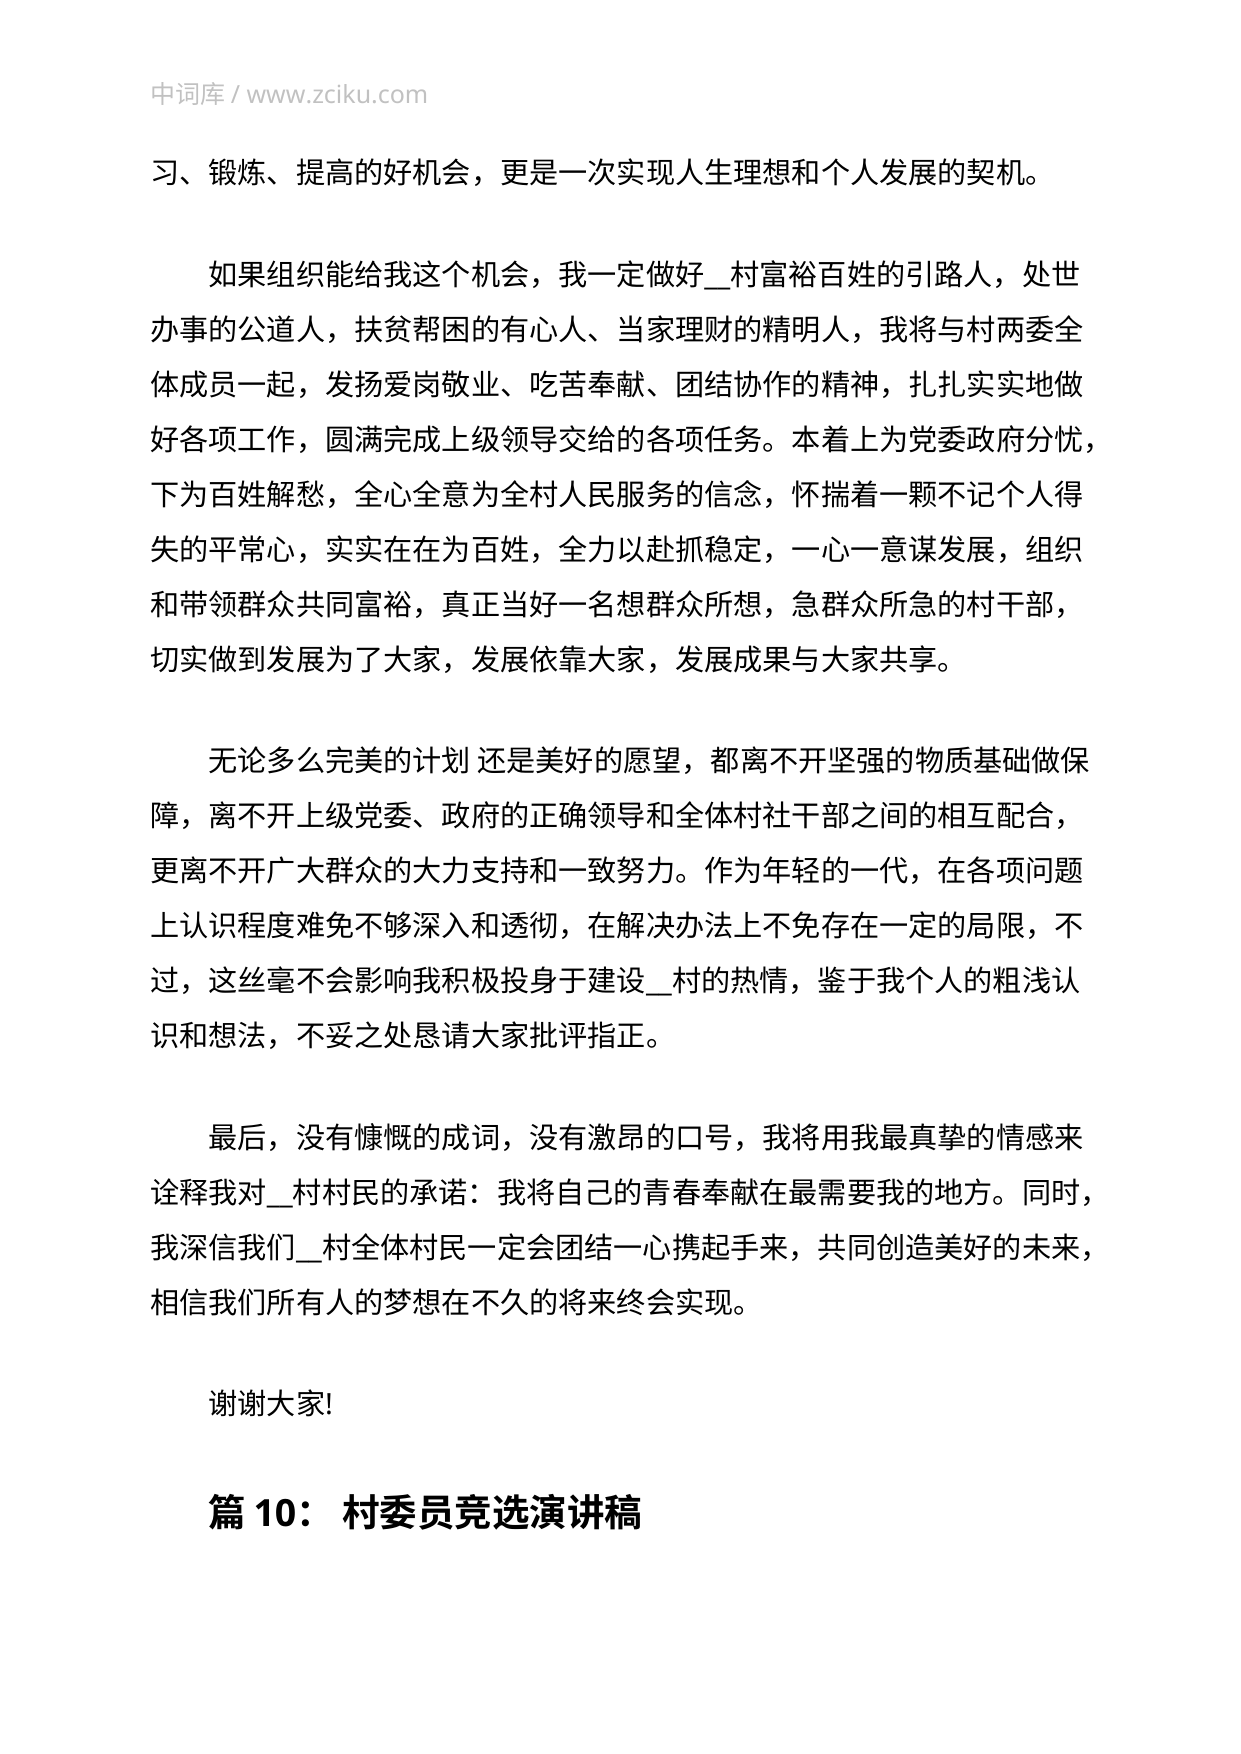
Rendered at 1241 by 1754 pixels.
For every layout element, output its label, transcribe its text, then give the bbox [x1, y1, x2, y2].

text 最后，没有慷慨的成词，没有激昂的口号，我将用我最真挚的情感来诠释我对__村村民的承诺：我将自己的青春奉献在最需要我的地方。同时，我深信我们__村全体村民一定会团结一心携起手来，共同创造美好的未来，相信我们所有人的梦想在不久的将来终会实现。 [150, 1114, 1090, 1321]
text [150, 150, 1090, 192]
text 谢谢大家! [150, 1381, 1090, 1423]
text 篇10： 村委员竞选演讲稿 [150, 1483, 1090, 1537]
text 如果组织能给我这个机会，我一定做好__村富裕百姓的引路人，处世办事的公道人，扶贫帮困的有心人、当家理财的精明人，我将与村两委全体成员一起，发扬爱岗敬业、吃苦奉献、团结协作的精神，扎扎实实地做好各项工作，圆满完成上级领导交给的各项任务。本着上为党委政府分忧，下为百姓解愁，全心全意为全村人民服务的信念，怀揣着一颗不记个人得失的平常心，实实在在为百姓，全力以赴抓稳定，一心一意谋发展，组织和带领群众共同富裕，真正当好一名想群众所想，急群众所急的村干部，切实做到发展为了大家，发展依靠大家，发展成果与大家共享。 [150, 252, 1090, 678]
text 无论多么完美的计划 还是美好的愿望，都离不开坚强的物质基础做保障，离不开上级党委、政府的正确领导和全体村社干部之间的相互配合，更离不开广大群众的大力支持和一致努力。作为年轻的一代，在各项问题上认识程度难免不够深入和透彻，在解决办法上不免存在一定的局限，不过，这丝毫不会影响我积极投身于建设__村的热情，鉴于我个人的粗浅认识和想法，不妥之处恳请大家批评指正。 [150, 738, 1090, 1055]
